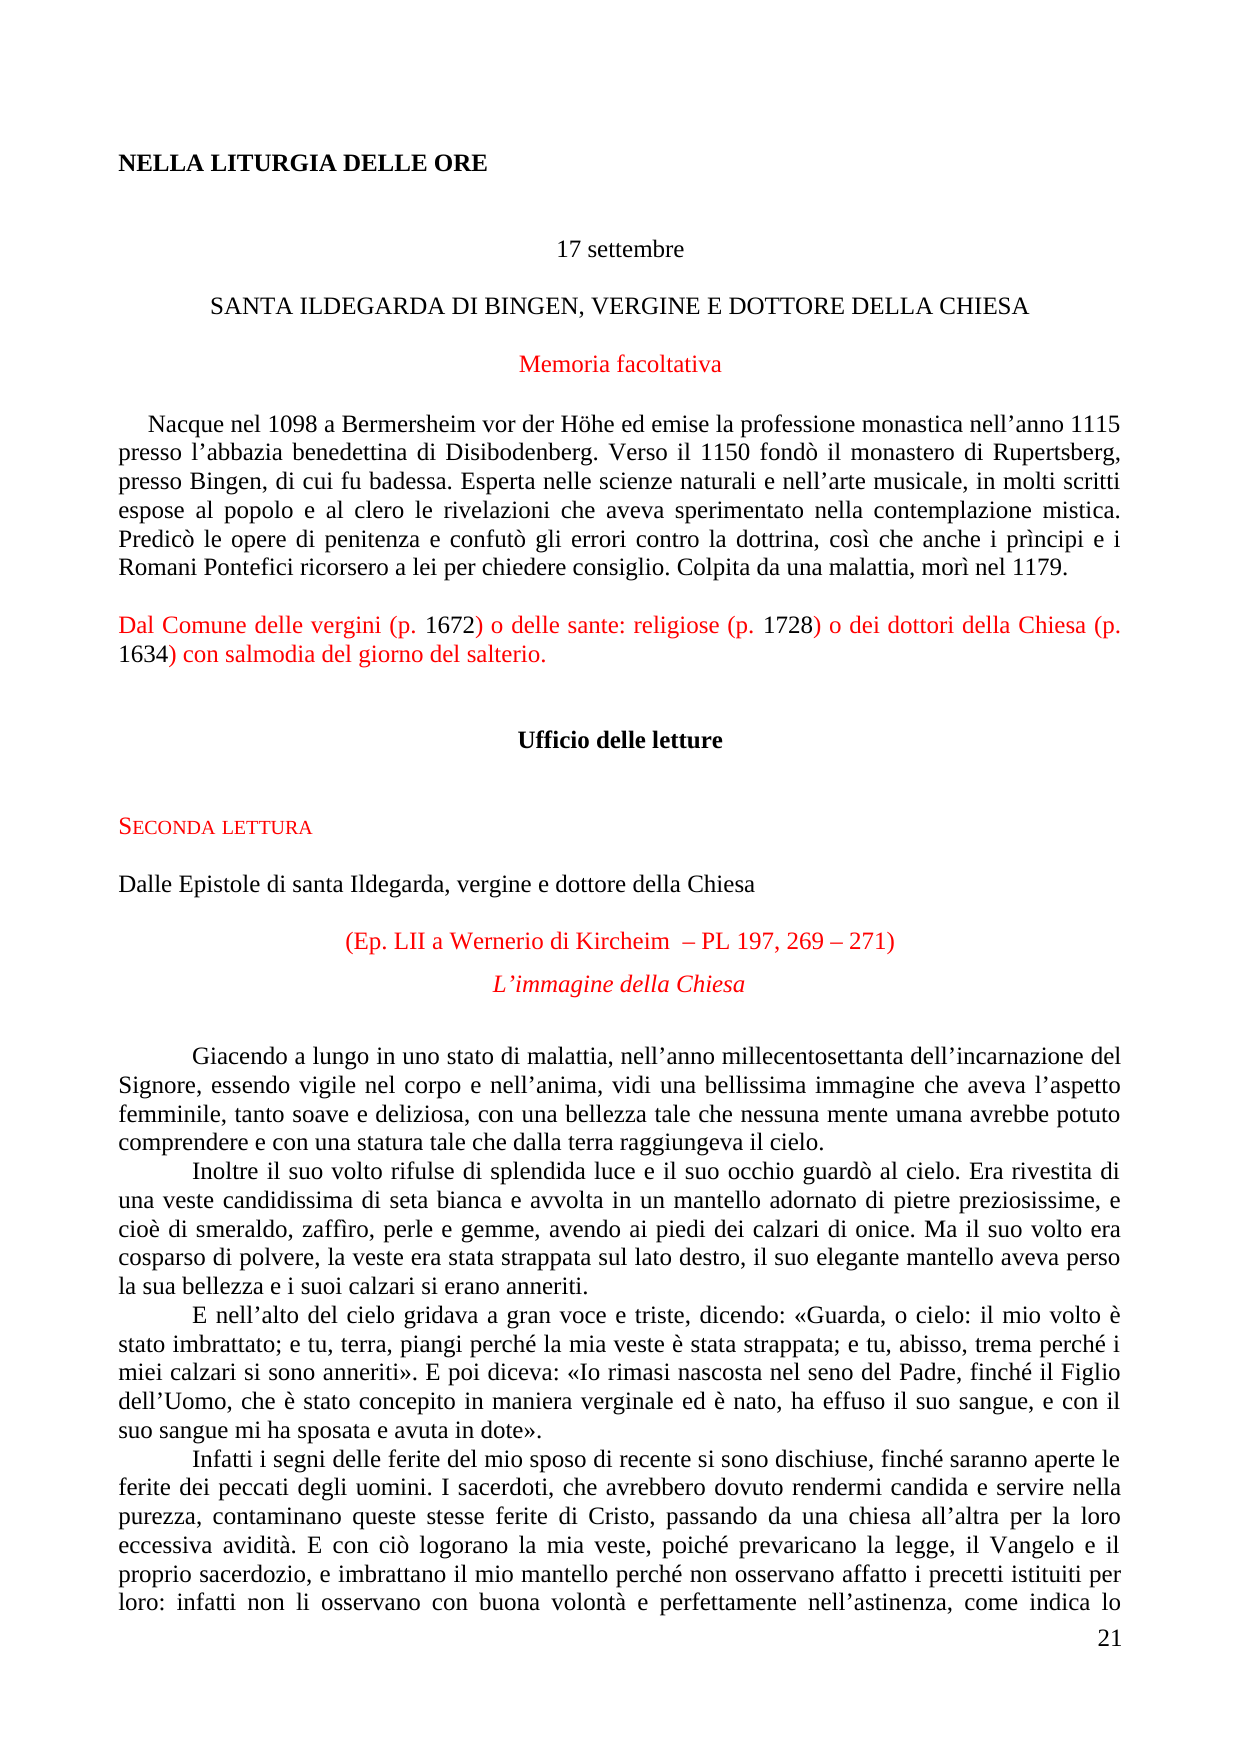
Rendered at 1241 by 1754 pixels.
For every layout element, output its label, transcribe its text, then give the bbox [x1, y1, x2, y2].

text Inoltre il suo volto rifulse di splendida luce e il suo occhio guardò al cielo. Era rivestita di una veste candidissima di seta bianca e avvolta in un mantello adornato di pietre preziosissime, e cioè di smeraldo, zaffìro, perle e gemme, avendo ai piedi dei calzari di onice. Ma il suo volto era cosparso di polvere, la veste era stata strappata sul lato destro, il suo elegante mantello aveva perso la sua bellezza e i suoi calzari si erano anneriti. [118, 1156, 1122, 1300]
text Memoria facoltativa [118, 349, 1122, 378]
text Giacendo a lungo in uno stato di malattia, nell’anno millecentosettanta dell’incarnazione del Signore, essendo vigile nel corpo e nell’anima, vidi una bellissima immagine che aveva l’aspetto femminile, tanto soave e deliziosa, con una bellezza tale che nessuna mente umana avrebbe potuto comprendere e con una statura tale che dalla terra raggiungeva il cielo. [118, 1041, 1122, 1156]
text E nell’alto del cielo gridava a gran voce e triste, dicendo: «Guarda, o cielo: il mio volto è stato imbrattato; e tu, terra, piangi perché la mia veste è stata strappata; e tu, abisso, trema perché i miei calzari si sono anneriti». E poi diceva: «Io rimasi nascosta nel seno del Padre, finché il Figlio dell’Uomo, che è stato concepito in maniera verginale ed è nato, ha effuso il suo sangue, e con il suo sangue mi ha sposata e avuta in dote». [118, 1300, 1122, 1444]
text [118, 1444, 1122, 1616]
text Ufficio delle letture [118, 725, 1122, 754]
text Nacque nel 1098 a Bermersheim vor der Höhe ed emise la professione monastica nell’anno 1115 presso l’abbazia benedettina di Disibodenberg. Verso il 1150 fondò il monastero di Rupertsberg, presso Bingen, di cui fu badessa. Esperta nelle scienze naturali e nell’arte musicale, in molti scritti espose al popolo e al clero le rivelazioni che aveva sperimentato nella contemplazione mistica. Predicò le opere di penitenza e confutò gli errori contro la dottrina, così che anche i prìncipi e i Romani Pontefici ricorsero a lei per chiedere consiglio. Colpita da una malattia, morì nel 1179. [118, 409, 1122, 581]
text Dal Comune delle vergini (p. 1672) o delle sante: religiose (p. 1728) o dei dottori della Chiesa (p. 1634) con salmodia del giorno del salterio. [118, 610, 1122, 667]
text 17 settembre [118, 234, 1122, 263]
text L’immagine della Chiesa [118, 969, 1122, 998]
text Dalle Epistole di santa Ildegarda, vergine e dottore della Chiesa [118, 869, 1122, 897]
text Santa Ildegarda di Bingen, vergine e dottore della Chiesa [118, 291, 1122, 320]
text (Ep. LII a Wernerio di Kircheim – PL 197, 269 – 271) [118, 926, 1122, 955]
text NELLA LITURGIA DELLE ORE [118, 148, 1122, 176]
text Seconda lettura [118, 811, 1122, 840]
